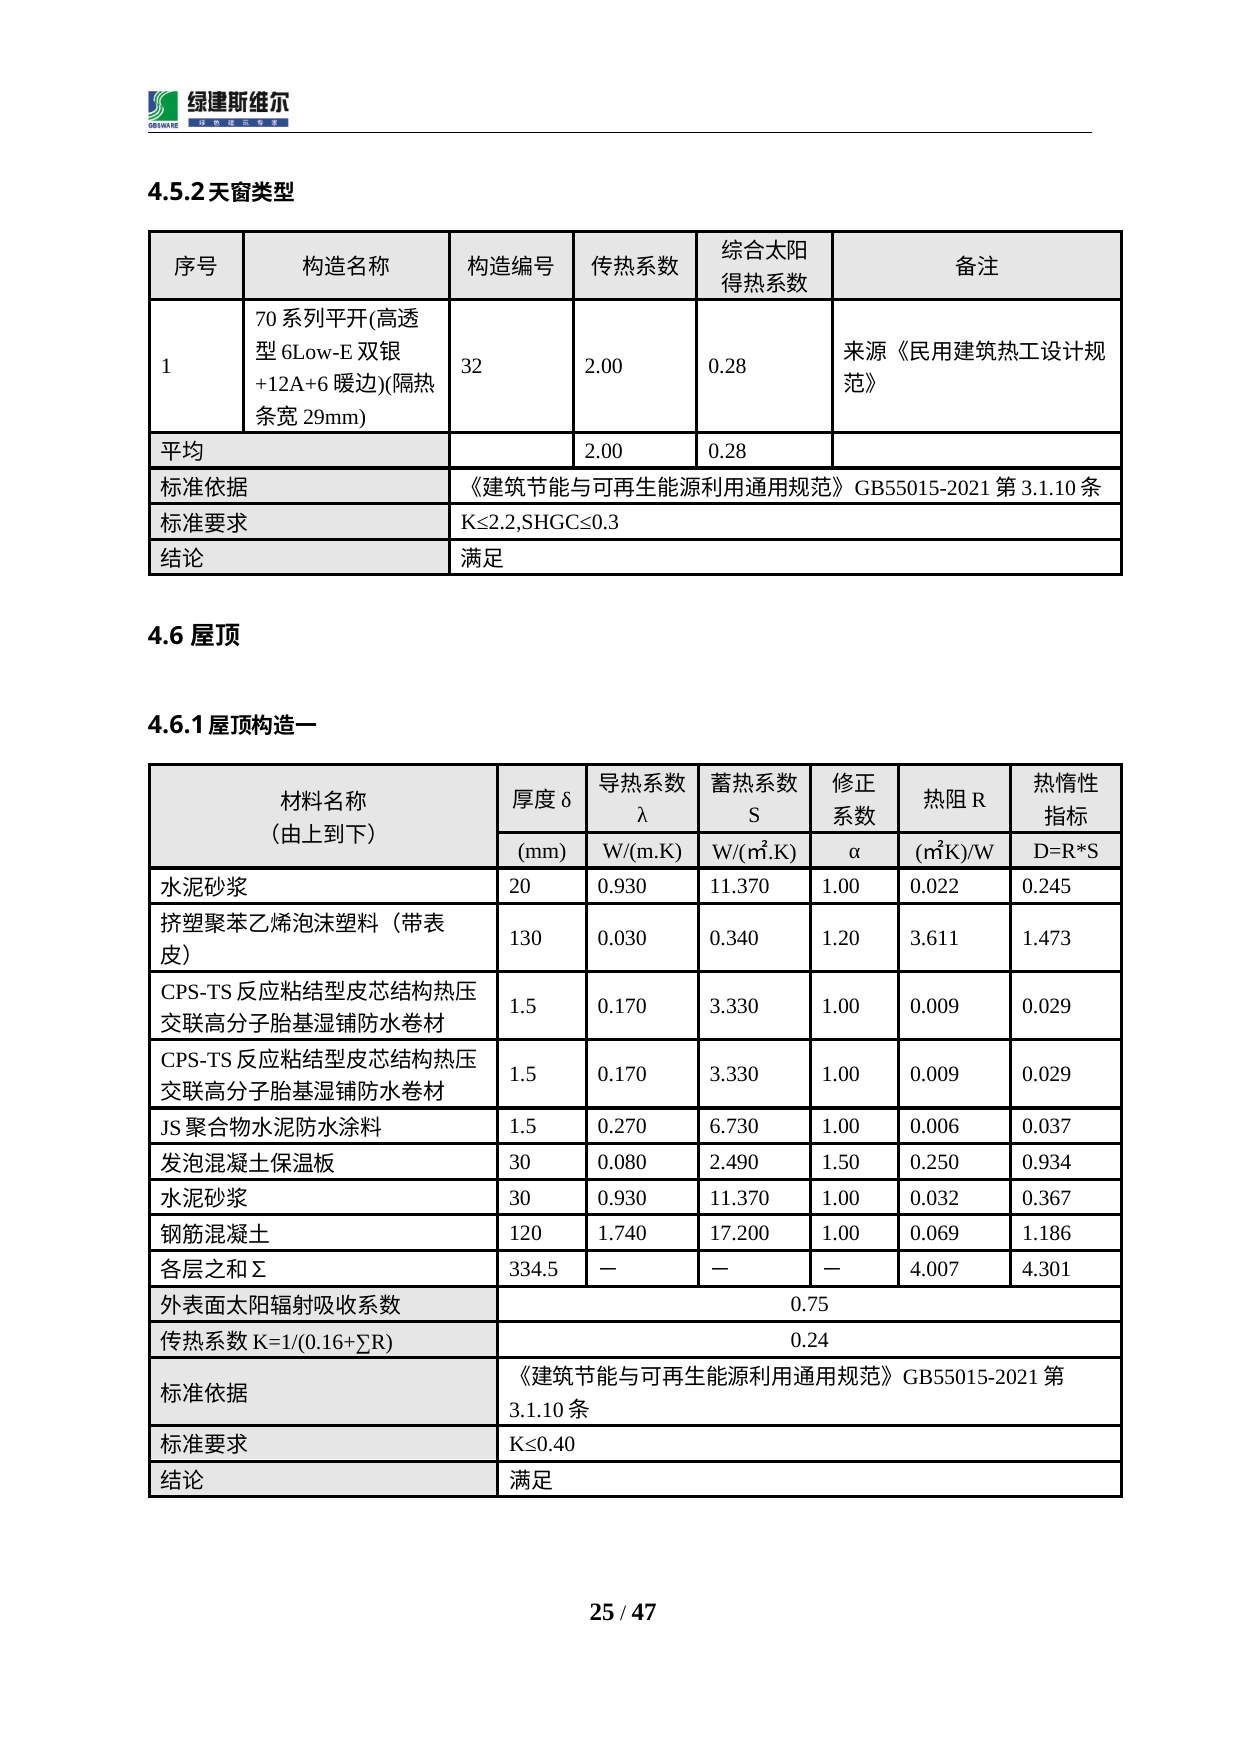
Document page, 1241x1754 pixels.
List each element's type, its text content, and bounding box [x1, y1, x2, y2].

table_header 传热系数 [575, 233, 695, 298]
table_cell 0.250 [900, 1145, 1009, 1178]
table_cell 钢筋混凝土 [151, 1216, 496, 1249]
table_cell 1.00 [812, 973, 897, 1038]
table_cell 11.370 [700, 870, 809, 902]
table_cell 0.030 [588, 905, 697, 970]
table_cell 0.037 [1012, 1110, 1120, 1142]
table_cell 0.069 [900, 1216, 1009, 1249]
table_cell D=R*S [1012, 834, 1120, 866]
table_cell 《建筑节能与可再生能源利用通用规范》GB55015-2021第3.1.10条 [499, 1359, 1120, 1424]
table_cell 0.080 [588, 1145, 697, 1178]
table_header 蓄热系数S [700, 766, 809, 831]
table_cell [451, 434, 572, 466]
table_cell 结论 [151, 541, 448, 573]
table_cell 0.270 [588, 1110, 697, 1142]
table_header 综合太阳 得热系数 [698, 233, 831, 298]
table_cell 《建筑节能与可再生能源利用通用规范》GB55015-2021第3.1.10条 [451, 470, 1120, 502]
table_cell 1.5 [499, 1041, 585, 1106]
table_cell 1.50 [812, 1145, 897, 1178]
table_cell 11.370 [700, 1181, 809, 1213]
table_cell 2.00 [575, 301, 695, 431]
table_cell 1.00 [812, 1181, 897, 1213]
table_cell － [588, 1252, 697, 1284]
table_cell 标准依据 [151, 1359, 496, 1424]
table_cell (㎡K)/W [900, 834, 1009, 866]
table_cell 0.930 [588, 870, 697, 902]
table_header 材料名称 （由上到下） [151, 766, 496, 866]
table_cell 标准要求 [151, 505, 448, 538]
table_cell 1.00 [812, 1110, 897, 1142]
table_cell 0.28 [698, 301, 831, 431]
table_cell 1.00 [812, 870, 897, 902]
table_cell 30 [499, 1181, 585, 1213]
table_cell 0.022 [900, 870, 1009, 902]
table_cell (mm) [499, 834, 585, 866]
table_cell 0.367 [1012, 1181, 1120, 1213]
table_cell CPS-TS反应粘结型皮芯结构热压交联高分子胎基湿铺防水卷材 [151, 1041, 496, 1106]
subtitle 屋顶构造一 [148, 691, 1092, 756]
table_cell 32 [451, 301, 572, 431]
table_cell 传热系数K=1/(0.16+∑R) [151, 1323, 496, 1356]
table_cell 4.301 [1012, 1252, 1120, 1284]
picture [147, 88, 290, 130]
table_cell 发泡混凝土保温板 [151, 1145, 496, 1178]
table_cell K≤0.40 [499, 1427, 1120, 1459]
table_cell 来源《民用建筑热工设计规范》 [834, 301, 1120, 431]
table_header 热惰性 指标 [1012, 766, 1120, 831]
table_cell 结论 [151, 1463, 496, 1495]
table_header 修正 系数 [812, 766, 897, 831]
table_cell 3.611 [900, 905, 1009, 970]
table_cell 1.20 [812, 905, 897, 970]
table_cell 满足 [499, 1463, 1120, 1495]
table_cell CPS-TS反应粘结型皮芯结构热压交联高分子胎基湿铺防水卷材 [151, 973, 496, 1038]
table_cell 1.5 [499, 973, 585, 1038]
table_cell α [812, 834, 897, 866]
table_cell － [812, 1252, 897, 1284]
table_cell 外表面太阳辐射吸收系数 [151, 1288, 496, 1320]
table_header 构造编号 [451, 233, 572, 298]
table_cell 3.330 [700, 973, 809, 1038]
table_cell 334.5 [499, 1252, 585, 1284]
table_cell 2.490 [700, 1145, 809, 1178]
table_cell 0.75 [499, 1288, 1120, 1320]
table_header 厚度δ [499, 766, 585, 831]
table_cell 标准依据 [151, 470, 448, 502]
table_cell 120 [499, 1216, 585, 1249]
table_cell 1.186 [1012, 1216, 1120, 1249]
table_cell 0.032 [900, 1181, 1009, 1213]
table_cell 1 [151, 301, 242, 431]
table_cell 1.740 [588, 1216, 697, 1249]
table_header 热阻R [900, 766, 1009, 831]
table_header 备注 [834, 233, 1120, 298]
table_header 序号 [151, 233, 242, 298]
table_cell 0.245 [1012, 870, 1120, 902]
table_cell 0.029 [1012, 973, 1120, 1038]
table_cell 1.473 [1012, 905, 1120, 970]
table_cell 1.00 [812, 1216, 897, 1249]
table_cell 20 [499, 870, 585, 902]
table_cell JS聚合物水泥防水涂料 [151, 1110, 496, 1142]
table_cell 17.200 [700, 1216, 809, 1249]
table_cell 满足 [451, 541, 1120, 573]
table_cell 各层之和∑ [151, 1252, 496, 1284]
subtitle 屋顶 [148, 601, 1092, 666]
table_header 导热系数λ [588, 766, 697, 831]
table_cell 挤塑聚苯乙烯泡沫塑料（带表皮） [151, 905, 496, 970]
table_cell 平均 [151, 434, 448, 466]
table_cell 水泥砂浆 [151, 870, 496, 902]
table_cell 6.730 [700, 1110, 809, 1142]
table_cell 0.009 [900, 973, 1009, 1038]
table_cell 130 [499, 905, 585, 970]
table_cell 0.934 [1012, 1145, 1120, 1178]
table_cell 0.029 [1012, 1041, 1120, 1106]
table_cell [834, 434, 1120, 466]
table_cell 0.930 [588, 1181, 697, 1213]
table_cell 3.330 [700, 1041, 809, 1106]
table_cell 2.00 [575, 434, 695, 466]
table_cell 标准要求 [151, 1427, 496, 1459]
table_cell W/(㎡.K) [700, 834, 809, 866]
table_header 构造名称 [245, 233, 448, 298]
table_cell 0.006 [900, 1110, 1009, 1142]
table_cell 0.24 [499, 1323, 1120, 1356]
table_cell 0.170 [588, 973, 697, 1038]
table_cell 水泥砂浆 [151, 1181, 496, 1213]
table_cell 30 [499, 1145, 585, 1178]
table_cell 70系列平开(高透型6Low-E双银+12A+6 暖边)(隔热条宽29mm) [245, 301, 448, 431]
table_cell K≤2.2,SHGC≤0.3 [451, 505, 1120, 538]
table_cell 1.5 [499, 1110, 585, 1142]
table_cell 4.007 [900, 1252, 1009, 1284]
table_cell 1.00 [812, 1041, 897, 1106]
table_cell － [700, 1252, 809, 1284]
table_cell 0.009 [900, 1041, 1009, 1106]
subtitle 天窗类型 [148, 158, 1092, 223]
table_cell 0.28 [698, 434, 831, 466]
table_cell 0.170 [588, 1041, 697, 1106]
table_cell W/(m.K) [588, 834, 697, 866]
table_cell 0.340 [700, 905, 809, 970]
